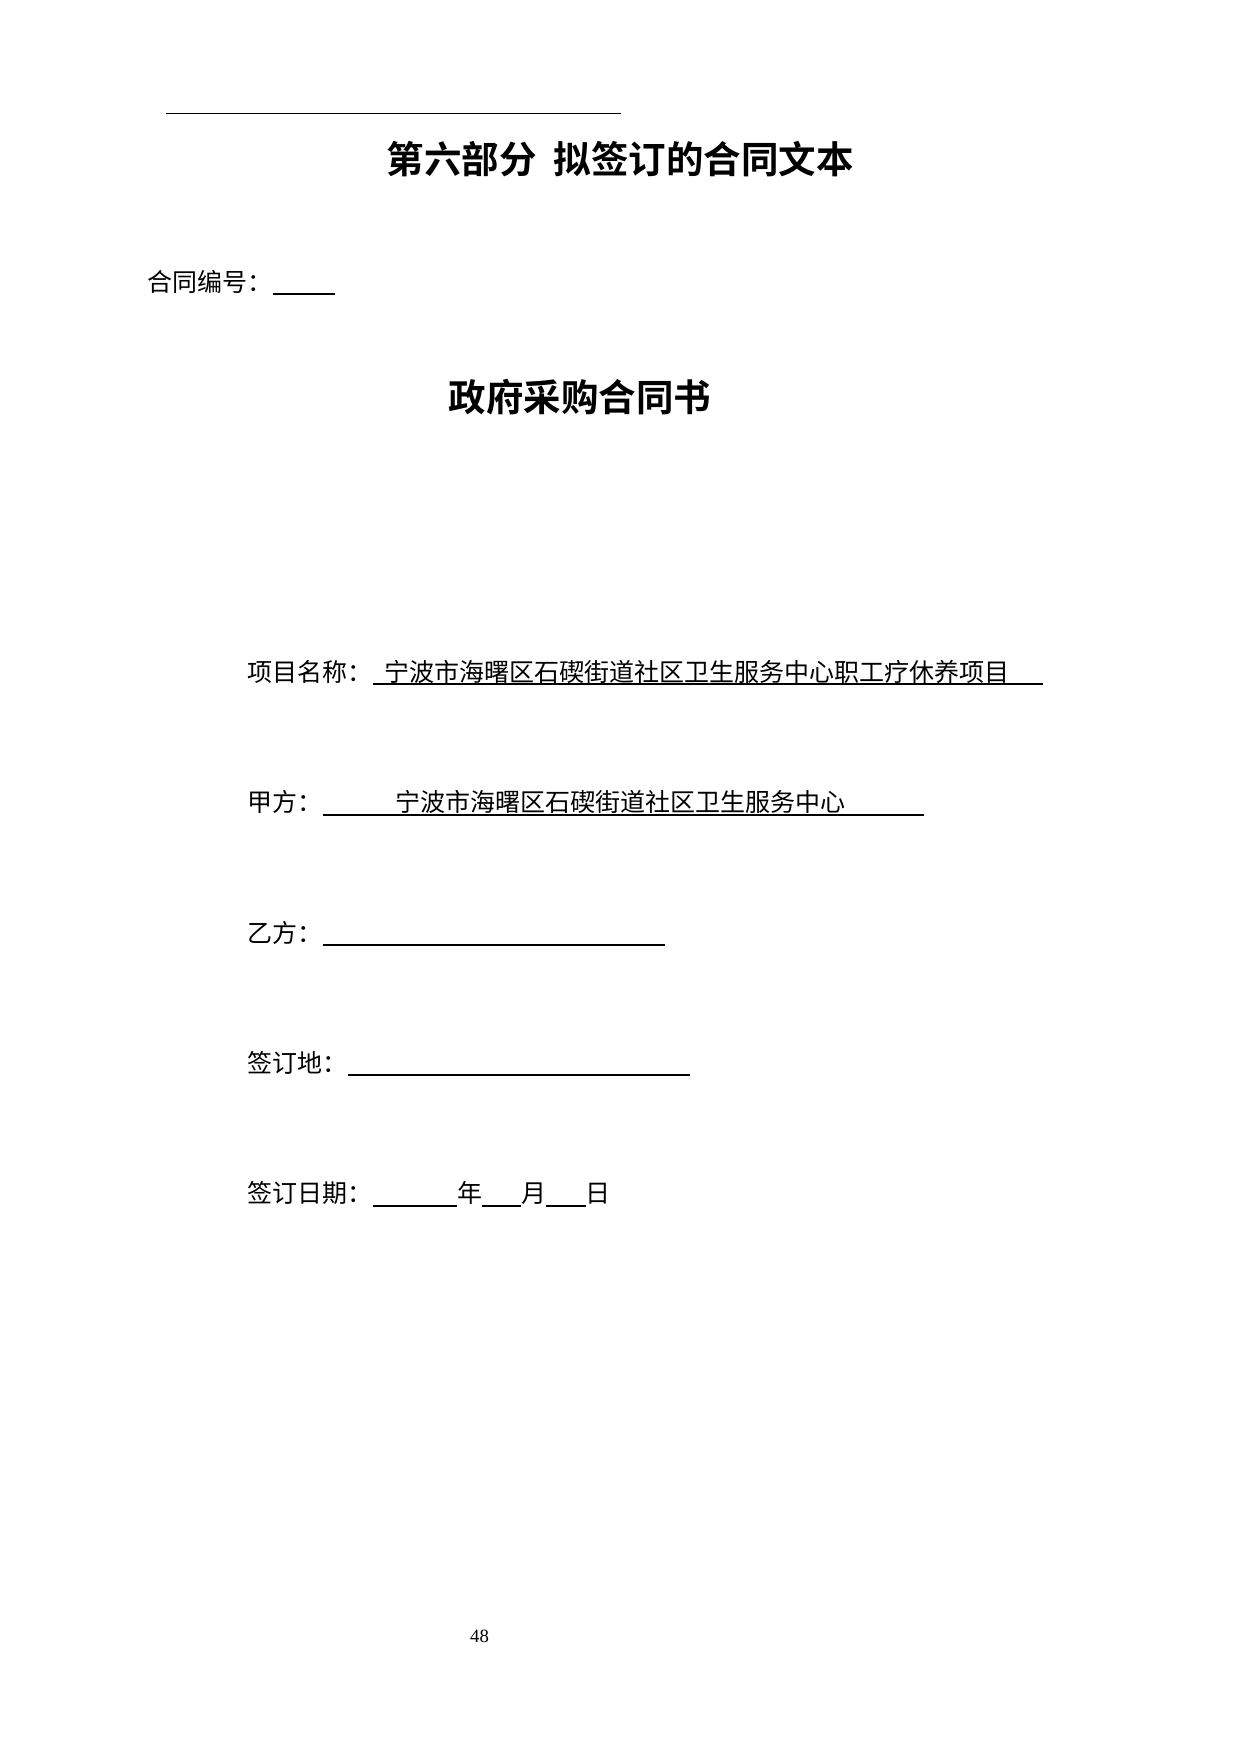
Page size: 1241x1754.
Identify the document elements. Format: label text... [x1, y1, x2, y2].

text 项目名称： 宁波市海曙区石碶街道社区卫生服务中心职工疗休养项目 [248, 652, 1092, 688]
text 签订日期： 年 月 日 [148, 1174, 1092, 1210]
text 签订地： [148, 1043, 1092, 1080]
text 甲方： 宁波市海曙区石碶街道社区卫生服务中心 [248, 783, 1092, 819]
text 第六部分 拟签订的合同文本 [148, 130, 1092, 184]
text 政府采购合同书 [191, 368, 1092, 422]
text 乙方： [248, 913, 1092, 949]
text 合同编号： [148, 262, 1092, 298]
